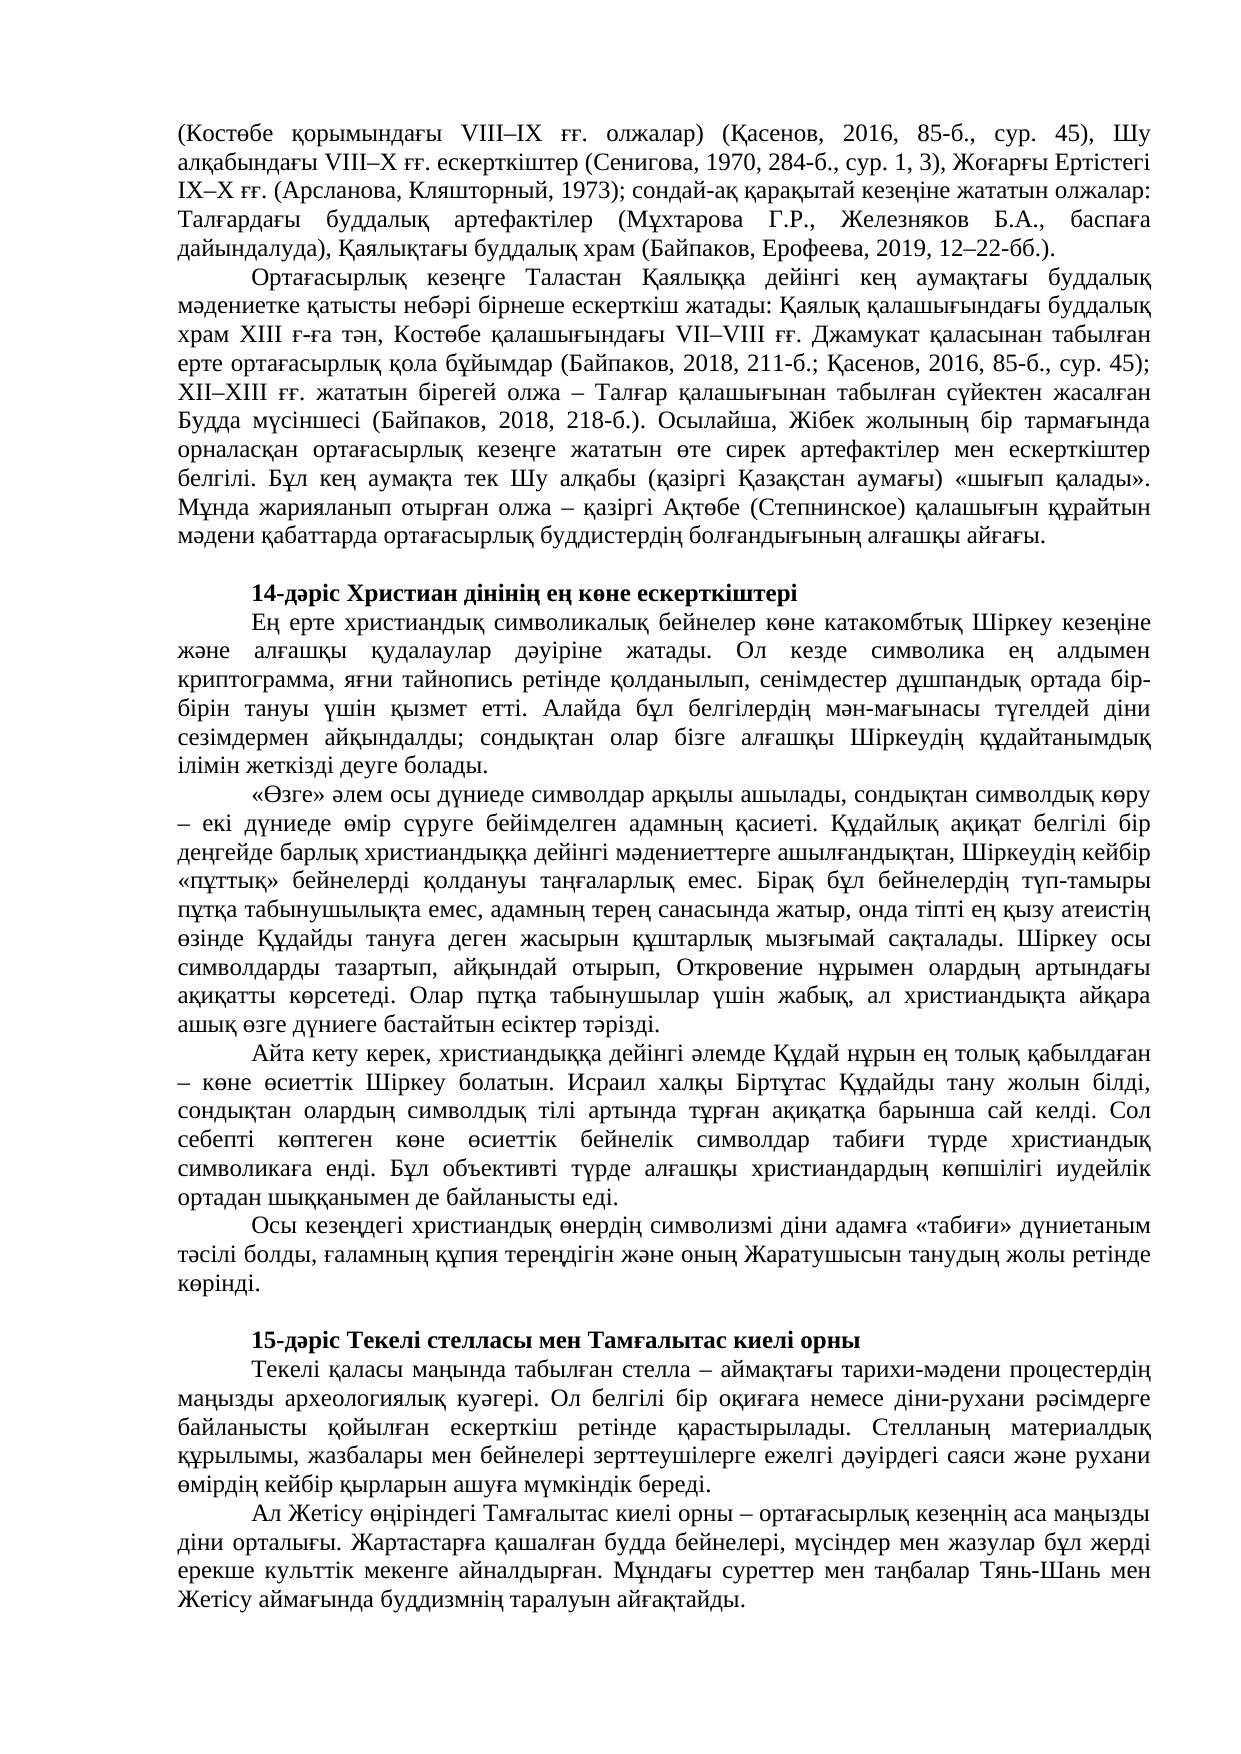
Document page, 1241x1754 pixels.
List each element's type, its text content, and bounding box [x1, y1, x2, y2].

text Ең ерте христиандық символикалық бейнелер көне катакомбтық Шіркеу кезеңіне және алғашқы қудалаулар дәуіріне жатады. Ол кезде символика ең алдымен криптограмма, яғни тайнопись ретінде қолданылып, сенімдестер дұшпандық ортада бір-бірін тануы үшін қызмет етті. Алайда бұл белгілердің мән-мағынасы түгелдей діни сезімдермен айқындалды; сондықтан олар бізге алғашқы Шіркеудің құдайтанымдық ілімін жеткізді деуге болады. [177, 607, 1152, 779]
text 15-дәріс Текелі стелласы мен Тамғалытас киелі орны [177, 1326, 1152, 1354]
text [177, 118, 1152, 262]
text Айта кету керек, христиандыққа дейінгі әлемде Құдай нұрын ең толық қабылдаған – көне өсиеттік Шіркеу болатын. Исраил халқы Біртұтас Құдайды тану жолын білді, сондықтан олардың символдық тілі артында тұрған ақиқатқа барынша сай келді. Сол себепті көптеген көне өсиеттік бейнелік символдар табиғи түрде христиандық символикаға енді. Бұл объективті түрде алғашқы христиандардың көпшілігі иудейлік ортадан шыққанымен де байланысты еді. [177, 1038, 1152, 1211]
text Ал Жетісу өңіріндегі Тамғалытас киелі орны – ортағасырлық кезеңнің аса маңызды діни орталығы. Жартастарға қашалған будда бейнелері, мүсіндер мен жазулар бұл жерді ерекше культтік мекенге айналдырған. Мұндағы суреттер мен таңбалар Тянь-Шань мен Жетісу аймағында буддизмнің таралуын айғақтайды. [177, 1498, 1152, 1613]
text Текелі қаласы маңында табылған стелла – аймақтағы тарихи-мәдени процестердің маңызды археологиялық куәгері. Ол белгілі бір оқиғаға немесе діни-рухани рәсімдерге байланысты қойылған ескерткіш ретінде қарастырылады. Стелланың материалдық құрылымы, жазбалары мен бейнелері зерттеушілерге ежелгі дәуірдегі саяси және рухани өмірдің кейбір қырларын ашуға мүмкіндік береді. [177, 1354, 1152, 1498]
text 14-дәріс Христиан дінінің ең көне ескерткіштері [177, 578, 1152, 607]
text Ортағасырлық кезеңге Таластан Қаялыққа дейінгі кең аумақтағы буддалық мәдениетке қатысты небәрі бірнеше ескерткіш жатады: Қаялық қалашығындағы буддалық храм XIII ғ-ға тән, Костөбе қалашығындағы VII–VIII ғғ. Джамукат қаласынан табылған ерте ортағасырлық қола бұйымдар (Байпаков, 2018, 211-б.; Қасенов, 2016, 85-б., сур. 45); XII–XIII ғғ. жататын бірегей олжа – Талғар қалашығынан табылған сүйектен жасалған Будда мүсіншесі (Байпаков, 2018, 218-б.). Осылайша, Жібек жолының бір тармағында орналасқан ортағасырлық кезеңге жататын өте сирек артефактілер мен ескерткіштер белгілі. Бұл кең аумақта тек Шу алқабы (қазіргі Қазақстан аумағы) «шығып қалады». Мұнда жарияланып отырған олжа – қазіргі Ақтөбе (Степнинское) қалашығын құрайтын мәдени қабаттарда ортағасырлық буддистердің болғандығының алғашқы айғағы. [177, 262, 1152, 549]
text «Өзге» әлем осы дүниеде символдар арқылы ашылады, сондықтан символдық көру – екі дүниеде өмір сүруге бейімделген адамның қасиеті. Құдайлық ақиқат белгілі бір деңгейде барлық христиандыққа дейінгі мәдениеттерге ашылғандықтан, Шіркеудің кейбір «пұттық» бейнелерді қолдануы таңғаларлық емес. Бірақ бұл бейнелердің түп-тамыры пұтқа табынушылықта емес, адамның терең санасында жатыр, онда тіпті ең қызу атеистің өзінде Құдайды тануға деген жасырын құштарлық мызғымай сақталады. Шіркеу осы символдарды тазартып, айқындай отырып, Откровение нұрымен олардың артындағы ақиқатты көрсетеді. Олар пұтқа табынушылар үшін жабық, ал христиандықта айқара ашық өзге дүниеге бастайтын есіктер тәрізді. [177, 779, 1152, 1038]
text Осы кезеңдегі христиандық өнердің символизмі діни адамға «табиғи» дүниетаным тәсілі болды, ғаламның құпия тереңдігін және оның Жаратушысын танудың жолы ретінде көрінді. [177, 1211, 1152, 1297]
